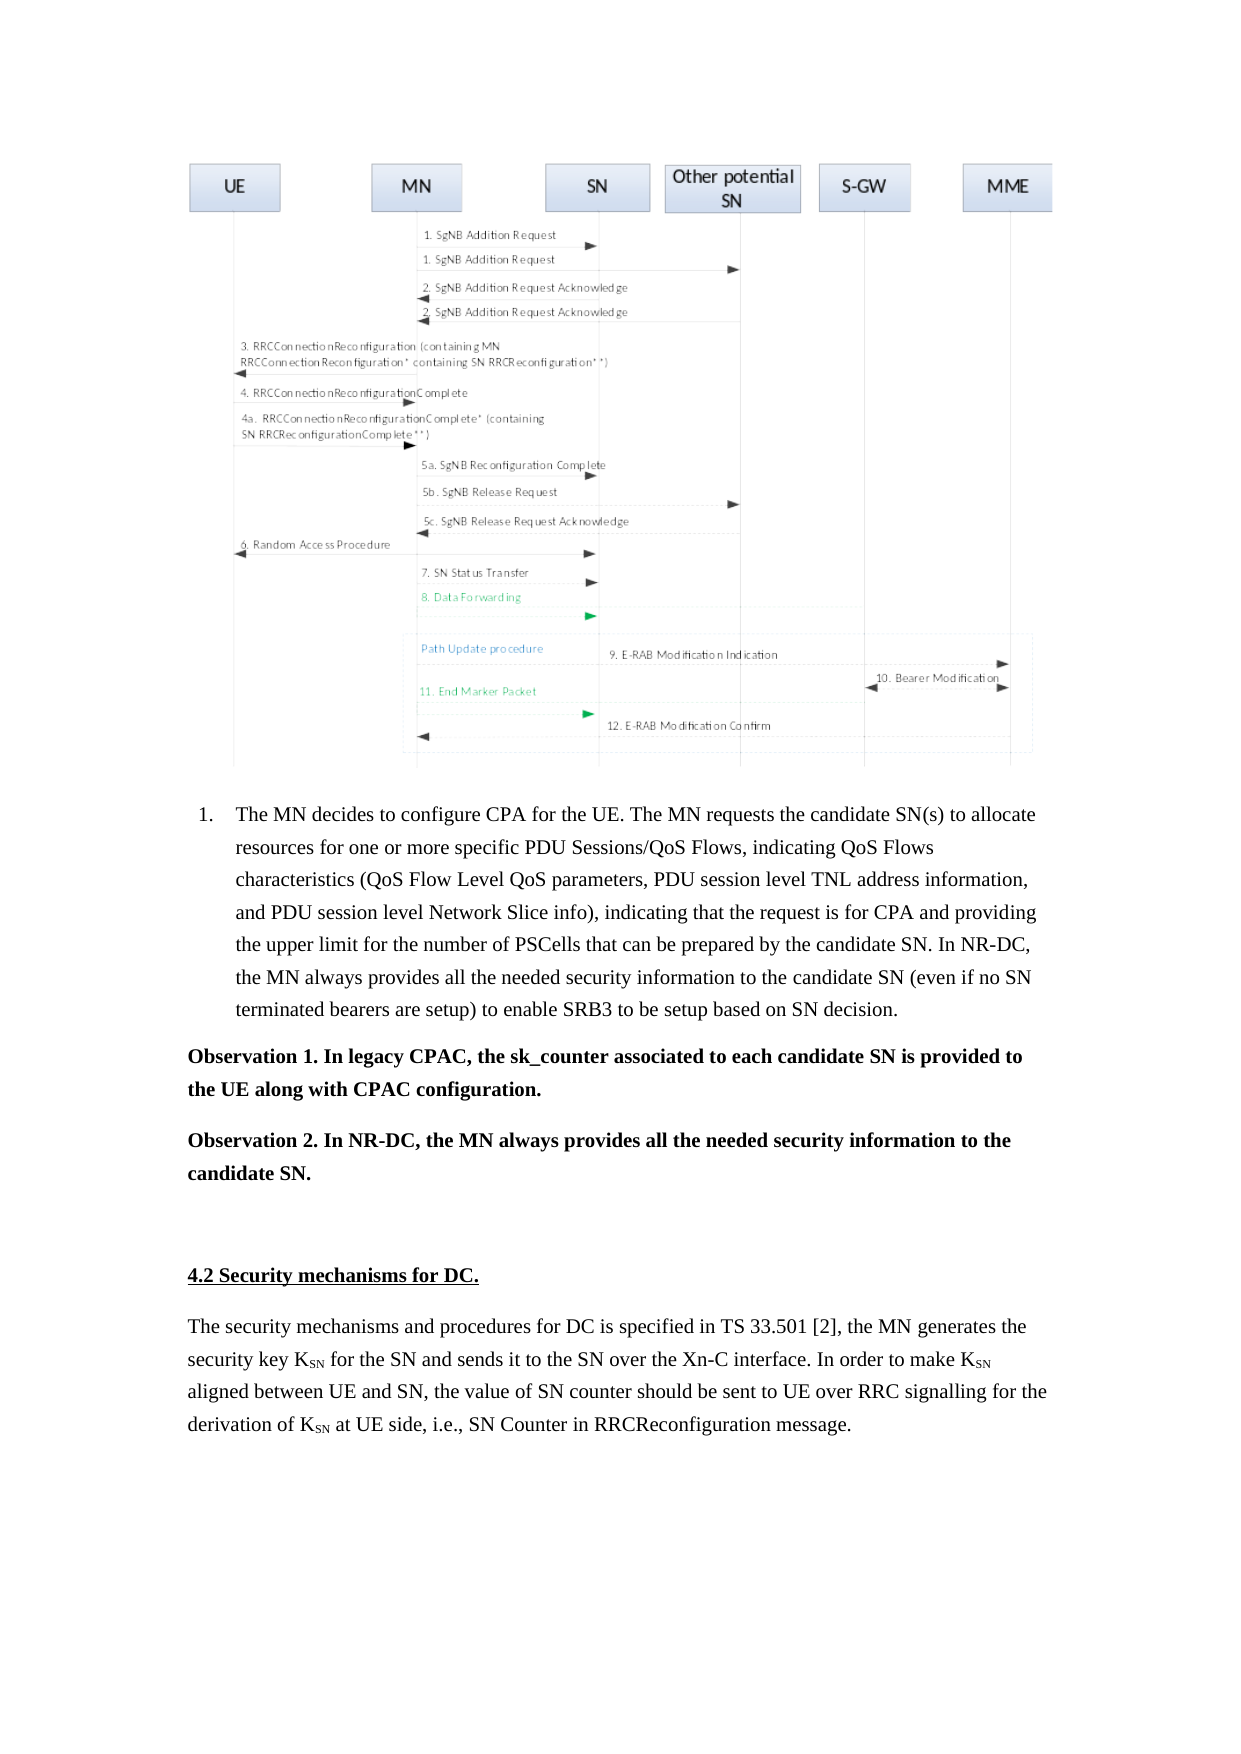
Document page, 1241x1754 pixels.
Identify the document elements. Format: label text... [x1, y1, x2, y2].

text The security mechanisms and procedures for DC is specified in TS 33.501 [2], the MN generates the security key KSN for the SN and sends it to the SN over the Xn-C interface. In order to make KSN aligned between UE and SN, the value of SN counter should be sent to UE over RRC signalling for the derivation of KSN at UE side, i.e., SN Counter in RRCReconfiguration message. [187, 1310, 1053, 1440]
text Observation 1. In legacy CPAC, the sk_counter associated to each candidate SN is provided to the UE along with CPAC configuration. [187, 1040, 1053, 1105]
text Observation 2. In NR-DC, the MN always provides all the needed security information to the candidate SN. [187, 1124, 1053, 1189]
text 4.2 Security mechanisms for DC. [187, 1259, 1053, 1292]
list The MN decides to configure CPA for the UE. The MN requests the candidate SN(s) to allocate resources for one or more specific PDU Sessions/QoS Flows, indicating QoS Flows characteristics (QoS Flow Level QoS parameters, PDU session level TNL address information, and PDU session level Network Slice info), indicating that the request is for CPA and providing the upper limit for the number of PSCells that can be prepared by the candidate SN. In NR-DC, the MN always provides all the needed security information to the candidate SN (even if no SN terminated bearers are setup) to enable SRB3 to be setup based on SN decision. [198, 798, 1053, 1026]
